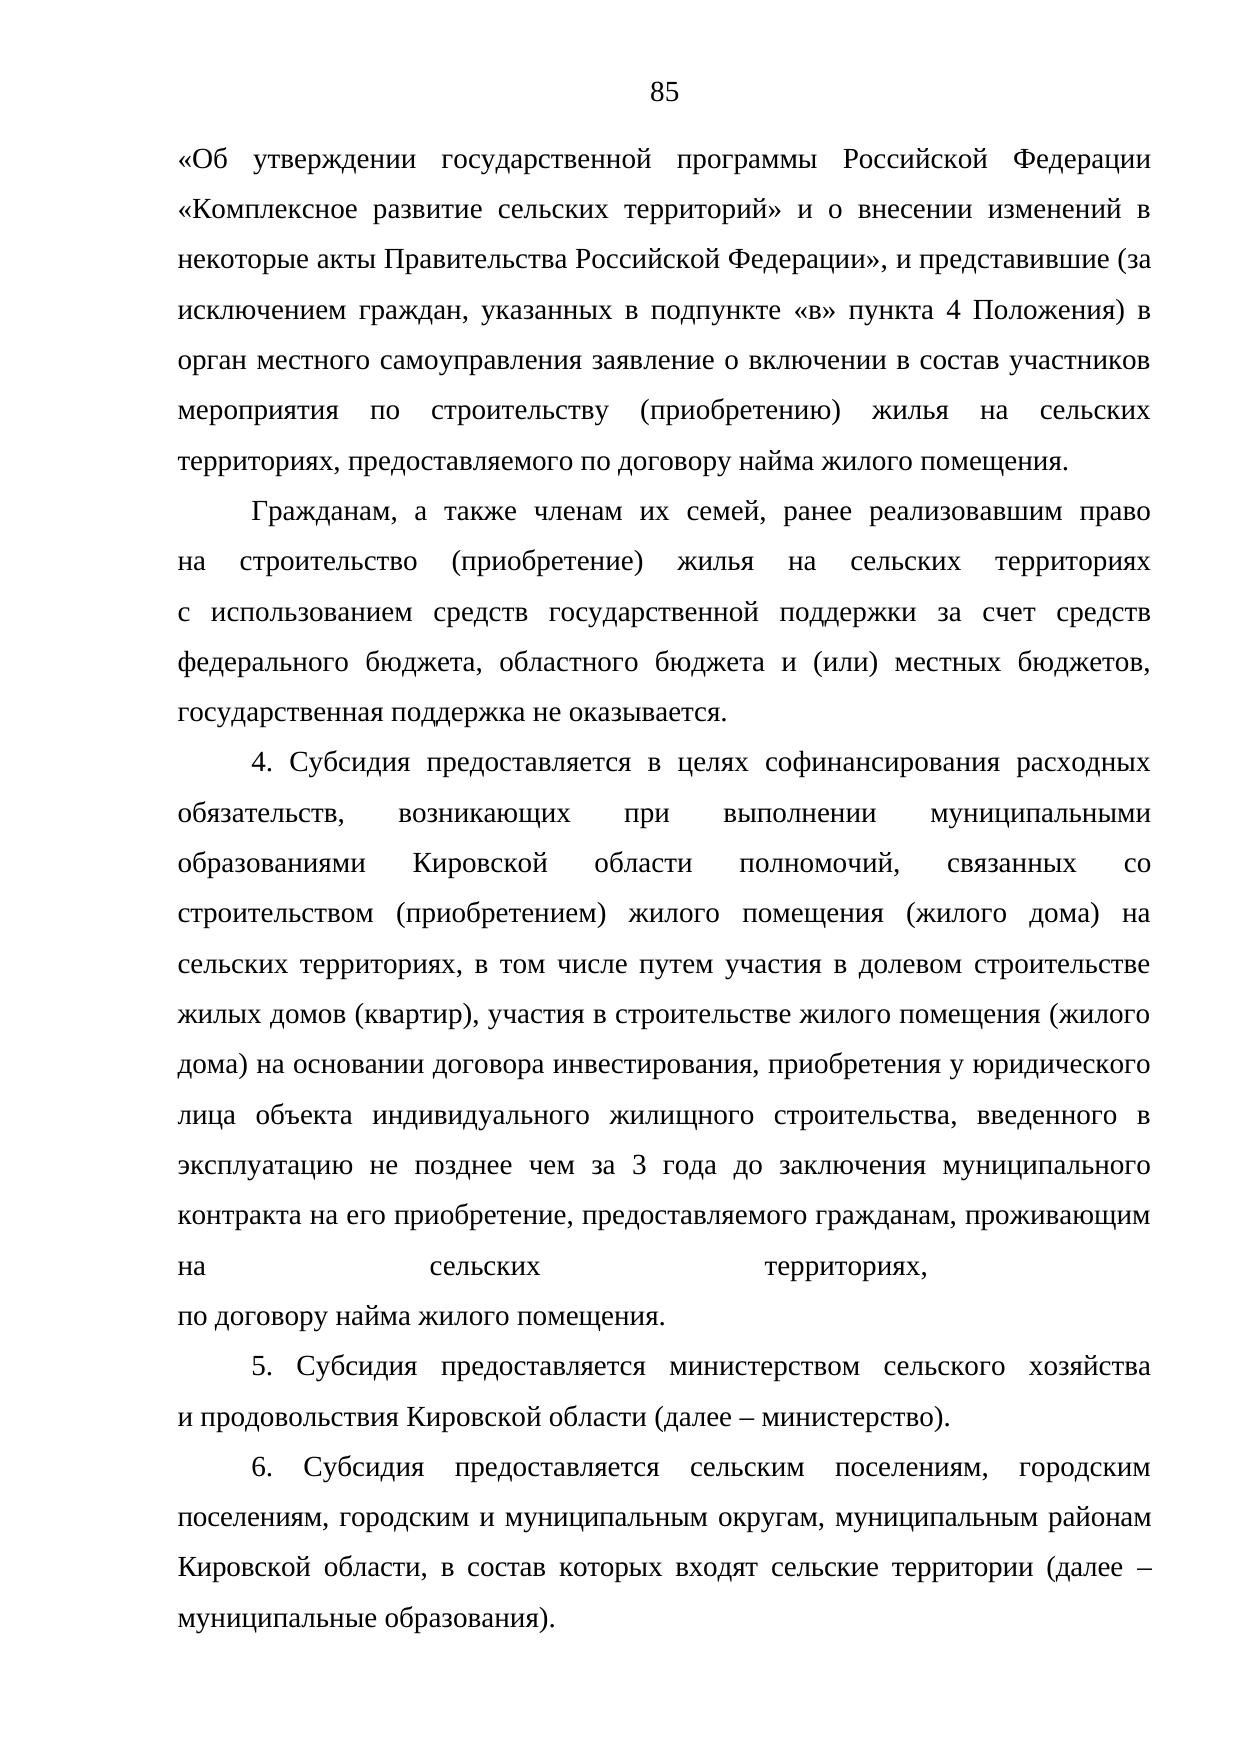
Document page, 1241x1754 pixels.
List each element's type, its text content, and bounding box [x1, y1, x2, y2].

text 6. Субсидия предоставляется сельским поселениям, городским поселениям, городским и муниципальным округам, муниципальным районам Кировской области, в состав которых входят сельские территории (далее – муниципальные образования). [177, 1449, 1152, 1633]
text 4. Субсидия предоставляется в целях софинансирования расходных обязательств, возникающих при выполнении муниципальными образованиями Кировской области полномочий, связанных со строительством (приобретением) жилого помещения (жилого дома) на сельских территориях, в том числе путем участия в долевом строительстве жилых домов (квартир), участия в строительстве жилого помещения (жилого дома) на основании договора инвестирования, приобретения у юридического лица объекта индивидуального жилищного строительства, введенного в эксплуатацию не позднее чем за 3 года до заключения муниципального контракта на его приобретение, предоставляемого гражданам, проживающим на сельских территориях, по договору найма жилого помещения. [177, 744, 1152, 1332]
text Гражданам, а также членам их семей, ранее реализовавшим право на строительство (приобретение) жилья на сельских территориях с использованием средств государственной поддержки за счет средств федерального бюджета, областного бюджета и (или) местных бюджетов, государственная поддержка не оказывается. [177, 493, 1152, 728]
text 5. Субсидия предоставляется министерством сельского хозяйства и продовольствия Кировской области (далее – министерство). [177, 1348, 1152, 1432]
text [177, 141, 1152, 476]
